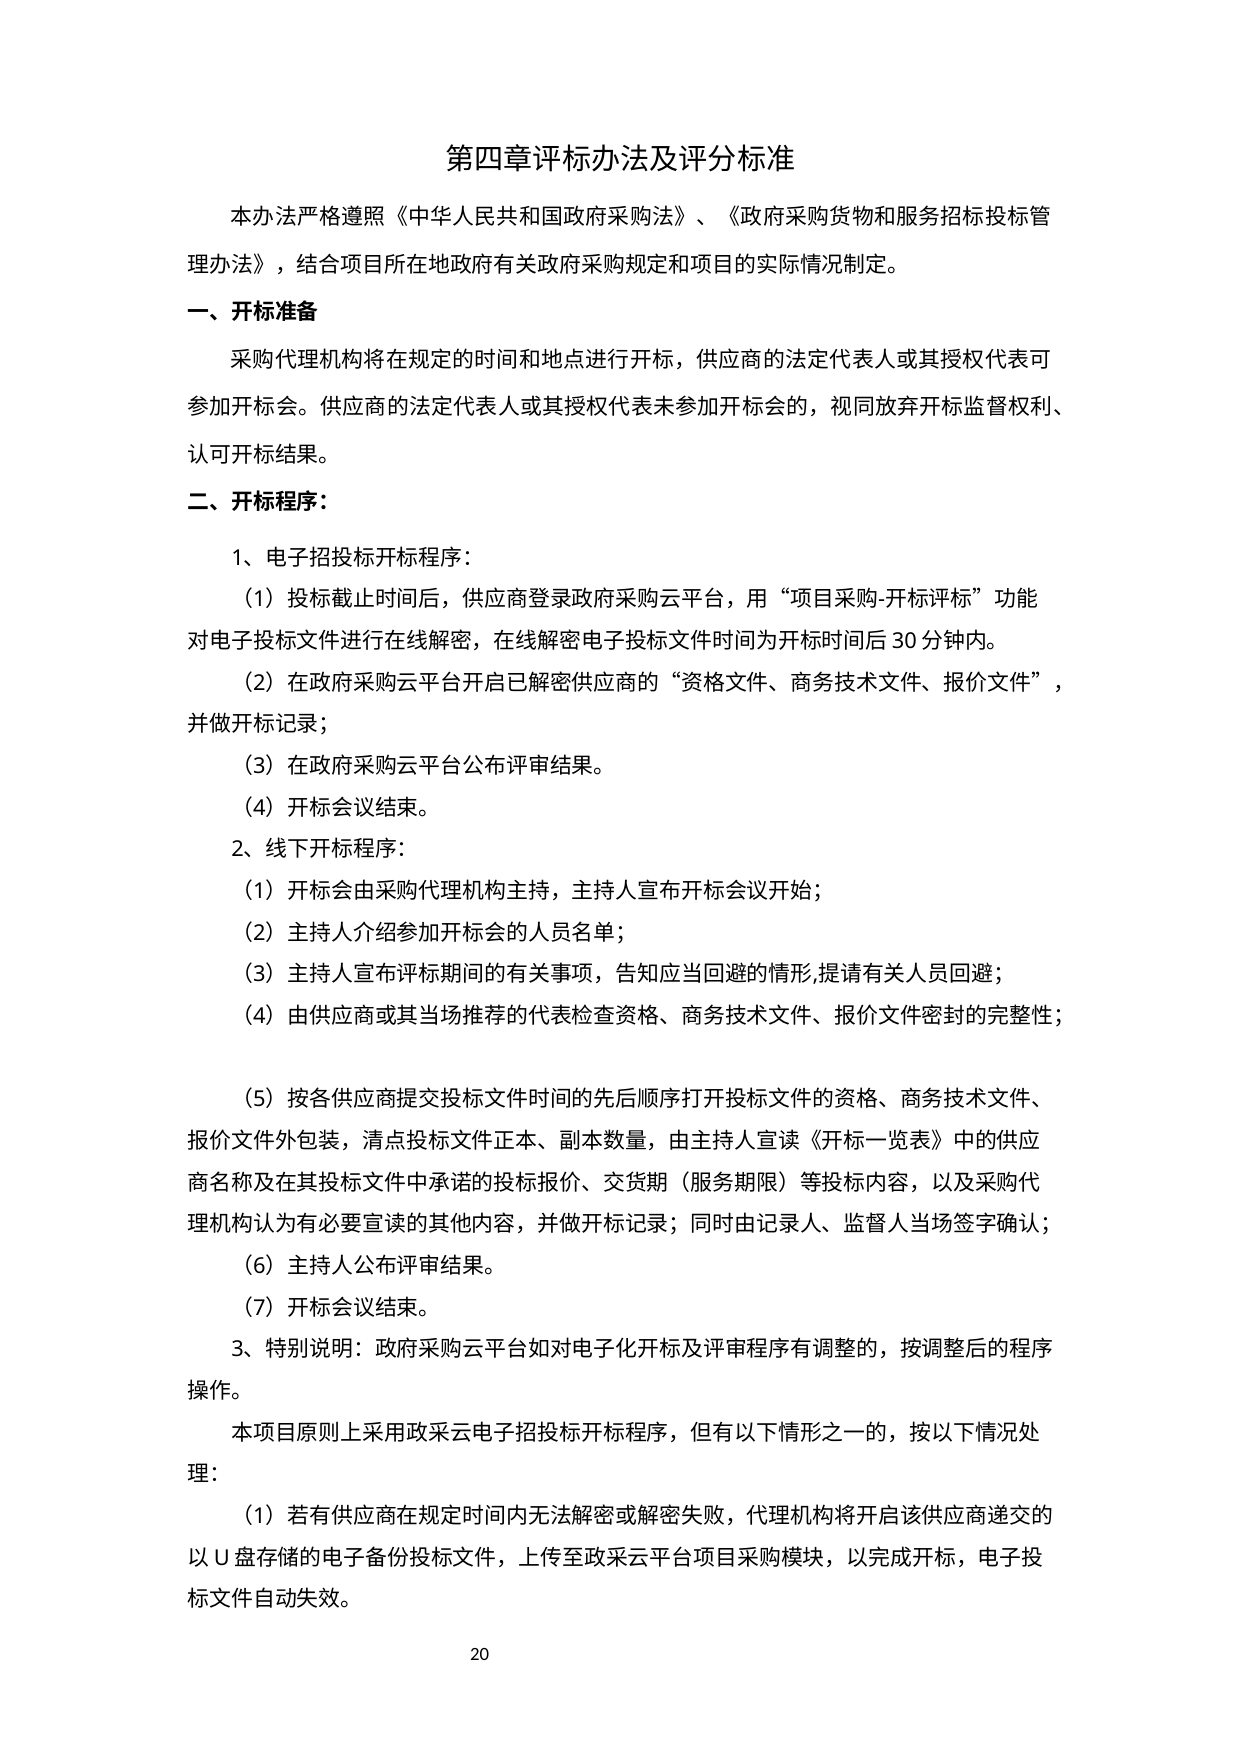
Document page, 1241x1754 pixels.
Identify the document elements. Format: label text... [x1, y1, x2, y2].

text 1、电子招投标开标程序： [187, 532, 1053, 573]
text （1）开标会由采购代理机构主持，主持人宣布开标会议开始； [187, 865, 1053, 907]
text （3）在政府采购云平台公布评审结果。 [187, 740, 1053, 782]
text （4）开标会议结束。 [187, 782, 1053, 823]
text 3、特别说明：政府采购云平台如对电子化开标及评审程序有调整的，按调整后的程序操作。 [187, 1323, 1053, 1407]
text （4）由供应商或其当场推荐的代表检查资格、商务技术文件、报价文件密封的完整性； [187, 990, 1053, 1073]
text （6）主持人公布评审结果。 [187, 1240, 1053, 1282]
text 第四章评标办法及评分标准 [187, 136, 1053, 178]
text 二、开标程序： [187, 484, 1053, 516]
text 一、开标准备 [187, 294, 1053, 326]
list 在政府采购云平台开启已解密供应商的“资格文件、商务技术文件、报价文件”，并做开标记录； [187, 657, 1053, 740]
text （5）按各供应商提交投标文件时间的先后顺序打开投标文件的资格、商务技术文件、报价文件外包装，清点投标文件正本、副本数量，由主持人宣读《开标一览表》中的供应商名称及在其投标文件中承诺的投标报价、交货期（服务期限）等投标内容，以及采购代理机构认为有必要宣读的其他内容，并做开标记录；同时由记录人、监督人当场签字确认； [187, 1073, 1053, 1240]
text （3）主持人宣布评标期间的有关事项，告知应当回避的情形,提请有关人员回避； [187, 948, 1053, 990]
text 采购代理机构将在规定的时间和地点进行开标，供应商的法定代表人或其授权代表可参加开标会。供应商的法定代表人或其授权代表未参加开标会的，视同放弃开标监督权利、认可开标结果。 [187, 342, 1053, 468]
text （2）主持人介绍参加开标会的人员名单； [187, 907, 1053, 948]
text 本项目原则上采用政采云电子招投标开标程序，但有以下情形之一的，按以下情况处理： [187, 1407, 1053, 1490]
text 本办法严格遵照《中华人民共和国政府采购法》、《政府采购货物和服务招标投标管理办法》，结合项目所在地政府有关政府采购规定和项目的实际情况制定。 [187, 199, 1053, 278]
list 投标截止时间后，供应商登录政府采购云平台，用“项目采购-开标评标”功能对电子投标文件进行在线解密，在线解密电子投标文件时间为开标时间后30分钟内。 [187, 573, 1053, 657]
list 线下开标程序： [187, 823, 1053, 865]
text （1）若有供应商在规定时间内无法解密或解密失败，代理机构将开启该供应商递交的以U盘存储的电子备份投标文件，上传至政采云平台项目采购模块，以完成开标，电子投标文件自动失效。 [187, 1490, 1053, 1615]
text （7）开标会议结束。 [187, 1282, 1053, 1323]
